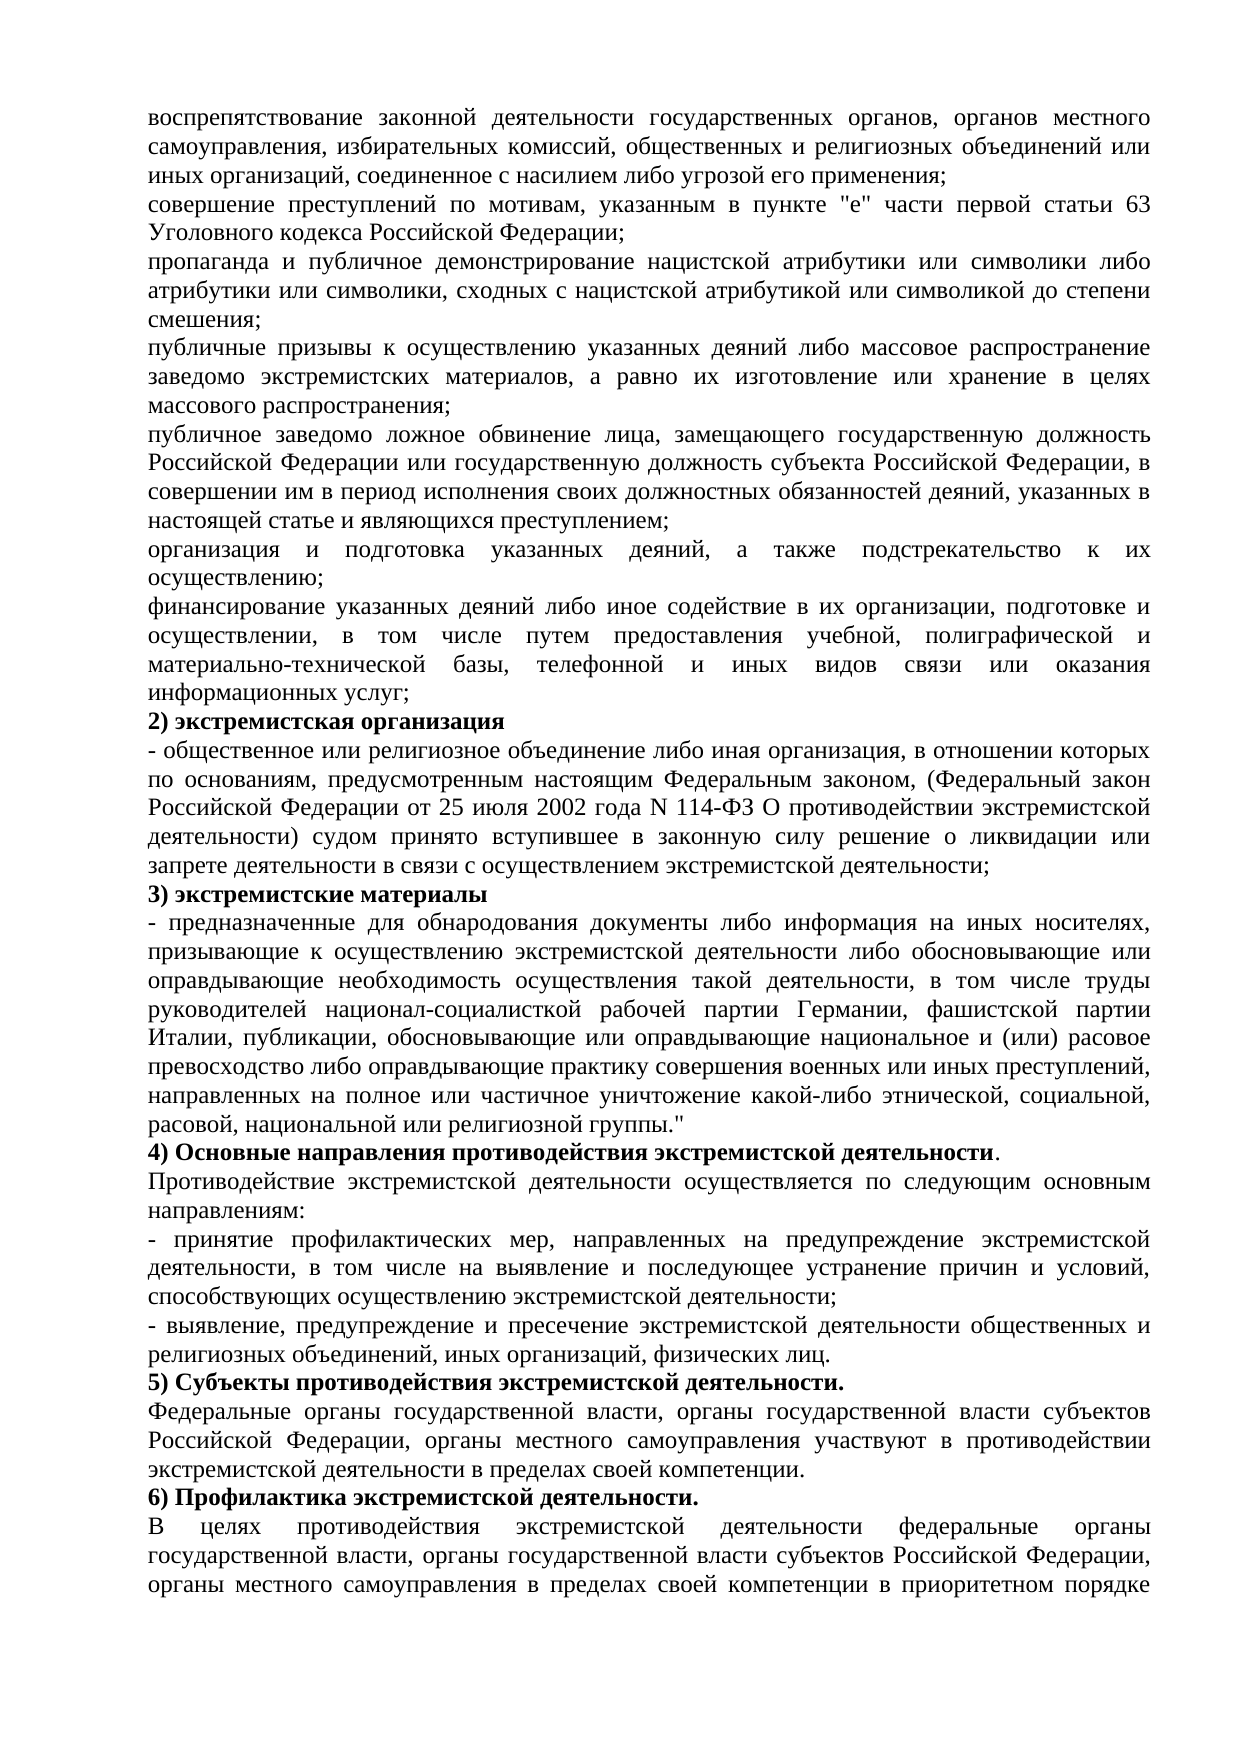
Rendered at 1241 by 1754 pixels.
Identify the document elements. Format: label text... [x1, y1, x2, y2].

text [148, 1511, 1152, 1597]
text - выявление, предупреждение и пресечение экстремистской деятельности общественных и религиозных объединений, иных организаций, физических лиц. [148, 1310, 1152, 1367]
text финансирование указанных деяний либо иное содействие в их организации, подготовке и осуществлении, в том числе путем предоставления учебной, полиграфической и материально-технической базы, телефонной и иных видов связи или оказания информационных услуг; [148, 591, 1152, 706]
text - предназначенные для обнародования документы либо информация на иных носителях, призывающие к осуществлению экстремистской деятельности либо обосновывающие или оправдывающие необходимость осуществления такой деятельности, в том числе труды руководителей национал-социалисткой рабочей партии Германии, фашистской партии Италии, публикации, обосновывающие или оправдывающие национальное и (или) расовое превосходство либо оправдывающие практику совершения военных или иных преступлений, направленных на полное или частичное уничтожение какой-либо этнической, социальной, расовой, национальной или религиозной группы." [148, 907, 1152, 1137]
text пропаганда и публичное демонстрирование нацистской атрибутики или символики либо атрибутики или символики, сходных с нацистской атрибутикой или символикой до степени смешения; [148, 246, 1152, 332]
text публичное заведомо ложное обвинение лица, замещающего государственную должность Российской Федерации или государственную должность субъекта Российской Федерации, в совершении им в период исполнения своих должностных обязанностей деяний, указанных в настоящей статье и являющихся преступлением; [148, 419, 1152, 534]
text Противодействие экстремистской деятельности осуществляется по следующим основным направлениям: [148, 1166, 1152, 1224]
text организация и подготовка указанных деяний, а также подстрекательство к их осуществлению; [148, 534, 1152, 591]
text Федеральные органы государственной власти, органы государственной власти субъектов Российской Федерации, органы местного самоуправления участвуют в противодействии экстремистской деятельности в пределах своей компетенции. [148, 1396, 1152, 1482]
text 3) экстремистские материалы [148, 879, 1152, 907]
text совершение преступлений по мотивам, указанным в пункте "е" части первой статьи 63 Уголовного кодекса Российской Федерации; [148, 189, 1152, 246]
text 4) Основные направления противодействия экстремистской деятельности. [148, 1137, 1152, 1166]
text публичные призывы к осуществлению указанных деяний либо массовое распространение заведомо экстремистских материалов, а равно их изготовление или хранение в целях массового распространения; [148, 332, 1152, 419]
text - принятие профилактических мер, направленных на предупреждение экстремистской деятельности, в том числе на выявление и последующее устранение причин и условий, способствующих осуществлению экстремистской деятельности; [148, 1224, 1152, 1310]
text 5) Субъекты противодействия экстремистской деятельности. [148, 1367, 1152, 1396]
text 6) Профилактика экстремистской деятельности. [148, 1482, 1152, 1511]
text - общественное или религиозное объединение либо иная организация, в отношении которых по основаниям, предусмотренным настоящим Федеральным законом, (Федеральный закон Российской Федерации от 25 июля 2002 года N 114-ФЗ О противодействии экстремистской деятельности) судом принято вступившее в законную силу решение о ликвидации или запрете деятельности в связи с осуществлением экстремистской деятельности; [148, 735, 1152, 879]
text воспрепятствование законной деятельности государственных органов, органов местного самоуправления, избирательных комиссий, общественных и религиозных объединений или иных организаций, соединенное с насилием либо угрозой его применения; [148, 102, 1152, 189]
text 2) экстремистская организация [148, 706, 1152, 735]
